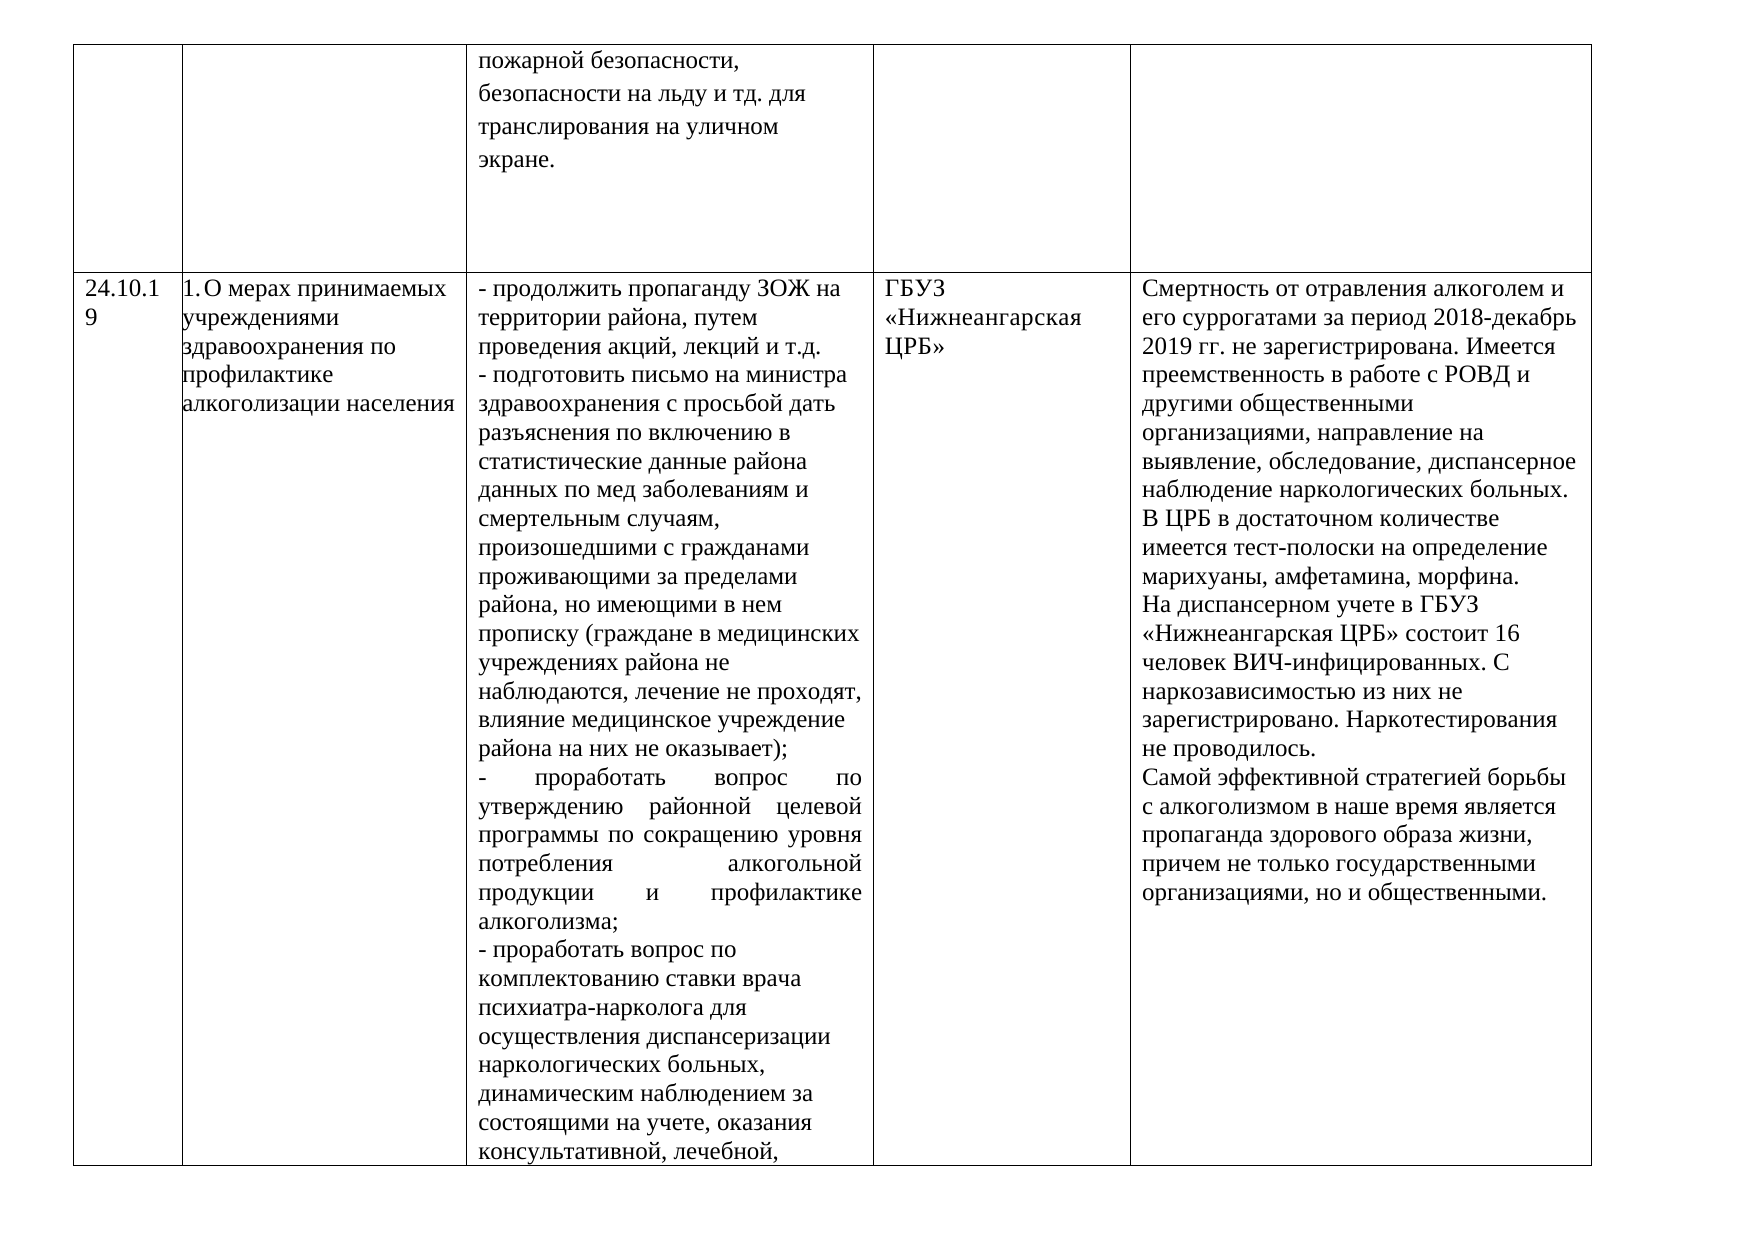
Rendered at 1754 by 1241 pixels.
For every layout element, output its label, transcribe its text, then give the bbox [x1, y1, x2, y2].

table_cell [467, 273, 873, 1164]
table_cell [467, 45, 873, 272]
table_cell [183, 45, 466, 272]
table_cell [1131, 273, 1591, 1164]
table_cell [183, 273, 466, 1164]
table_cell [1131, 45, 1591, 272]
table_cell [874, 45, 1130, 272]
table_cell 24.10.19 [74, 273, 182, 1164]
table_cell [874, 273, 1130, 1164]
